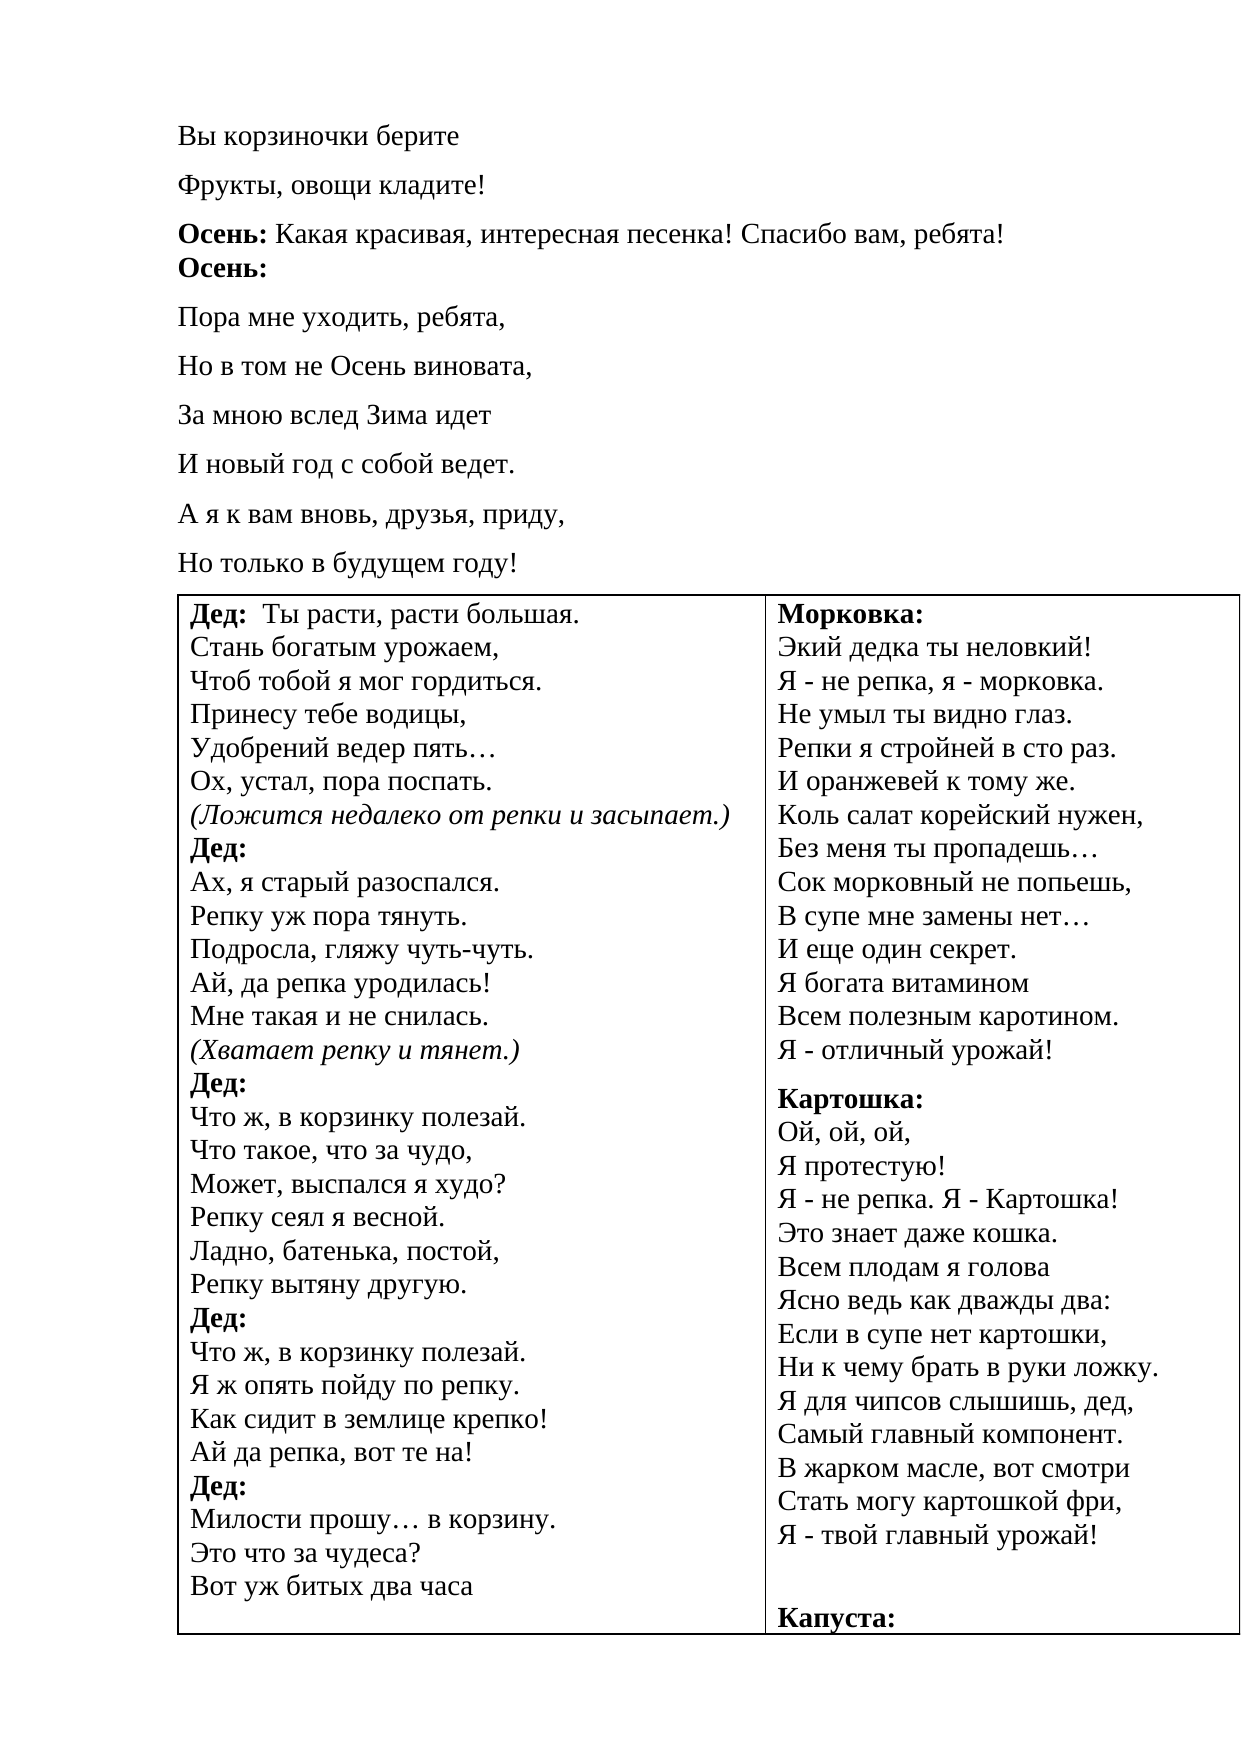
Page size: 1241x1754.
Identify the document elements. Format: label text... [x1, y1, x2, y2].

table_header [766, 596, 1239, 1633]
text А я к вам вновь, друзья, приду, [177, 496, 1152, 529]
text И новый год с собой ведет. [177, 447, 1152, 480]
text Фрукты, овощи кладите! [177, 167, 1152, 201]
text Пора мне уходить, ребята, [177, 299, 1152, 333]
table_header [179, 596, 765, 1633]
text Но только в будущем году! [177, 545, 1152, 578]
text Но в том не Осень виновата, [177, 348, 1152, 382]
text Вы корзиночки берите [177, 118, 1152, 152]
text Осень: Какая красивая, интересная песенка! Спасибо вам, ребята! Осень: [177, 216, 1152, 283]
text За мною вслед Зима идет [177, 397, 1152, 431]
